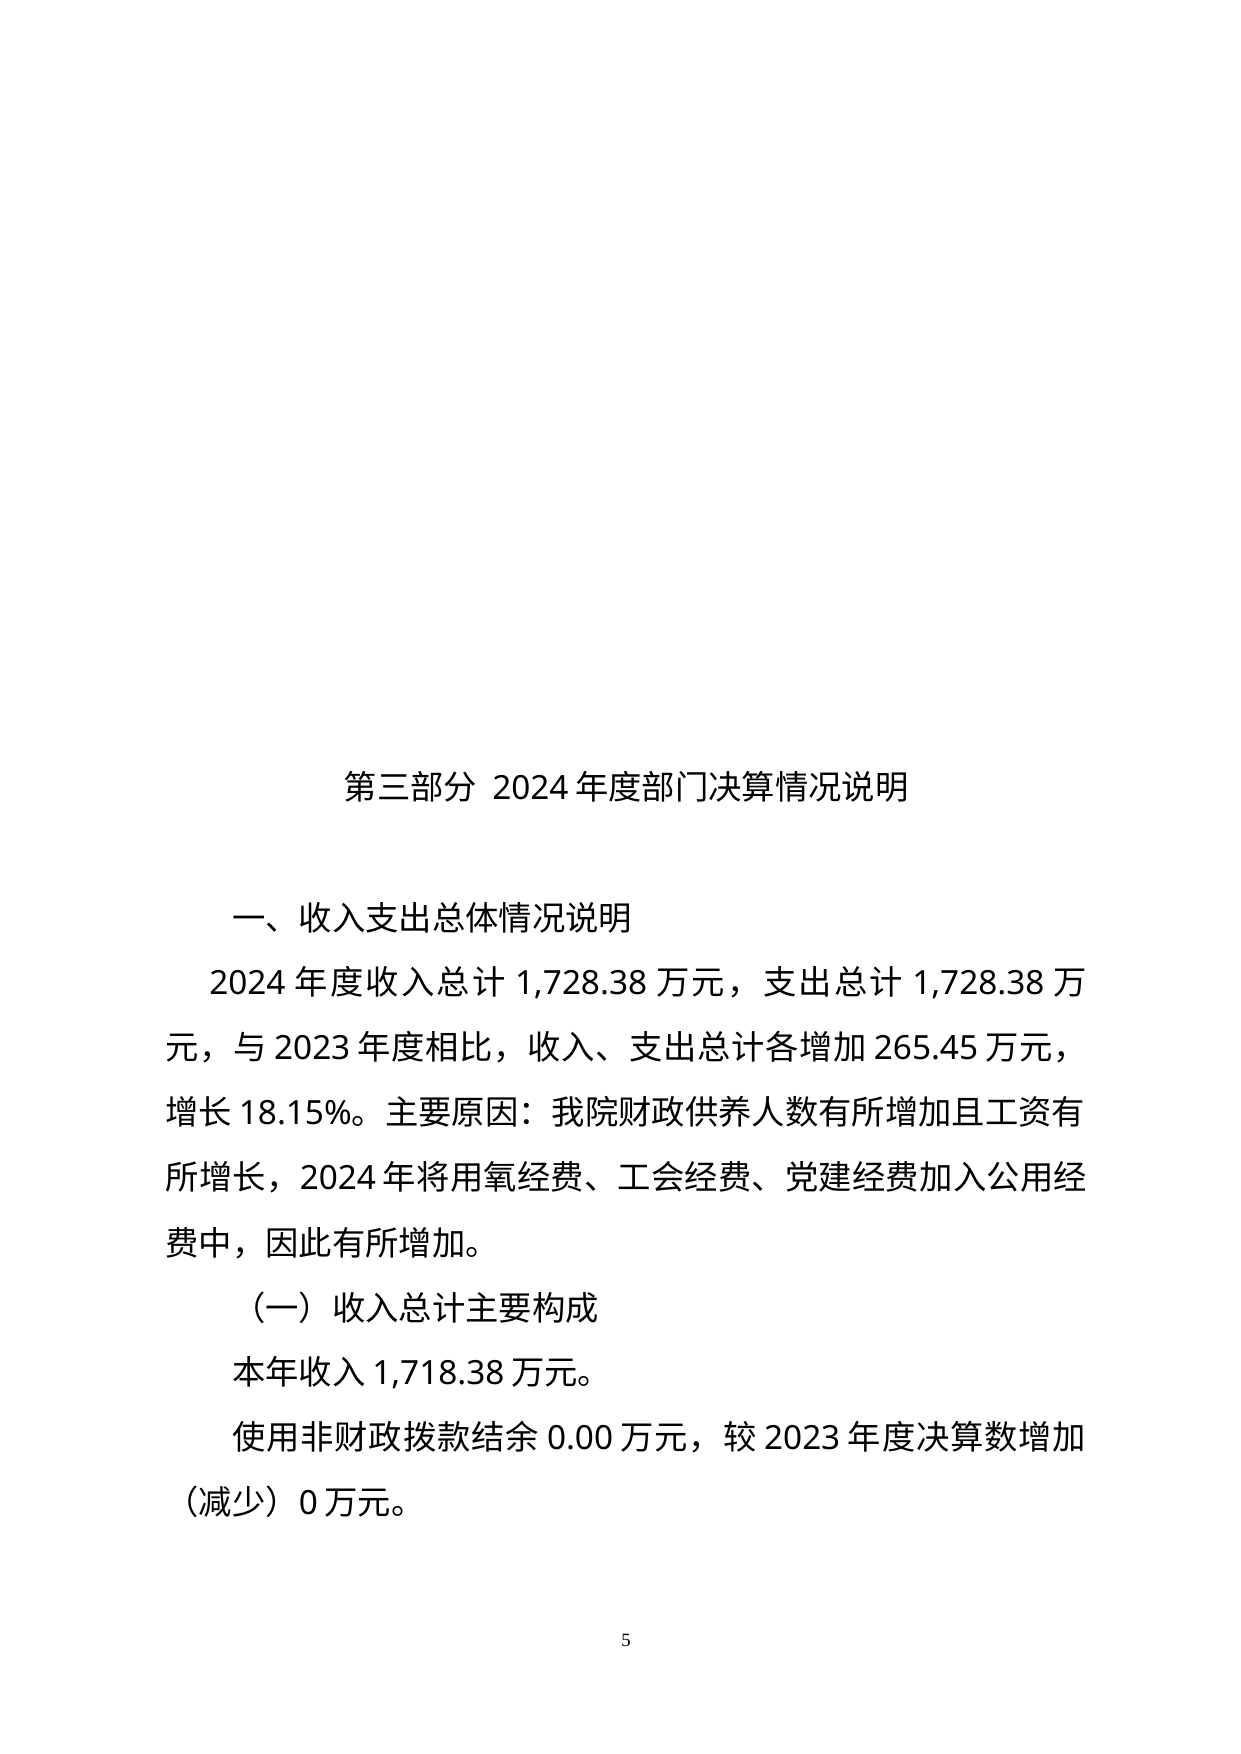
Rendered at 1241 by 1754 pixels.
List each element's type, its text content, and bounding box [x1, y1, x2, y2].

text 本年收入1,718.38万元。 [165, 1338, 1087, 1403]
text 一、收入支出总体情况说明 2024年度收入总计1,728.38万元，支出总计1,728.38万元，与2023年度相比，收入、支出总计各增加265.45万元，增长18.15%。主要原因：我院财政供养人数有所增加且工资有所增长，2024年将用氧经费、工会经费、党建经费加入公用经费中，因此有所增加。 [165, 883, 1087, 1273]
text 使用非财政拨款结余0.00万元，较2023年度决算数增加（减少）0万元。 [165, 1403, 1087, 1533]
text （一）收入总计主要构成 [165, 1273, 1087, 1338]
text 第三部分 2024年度部门决算情况说明 [165, 753, 1087, 818]
